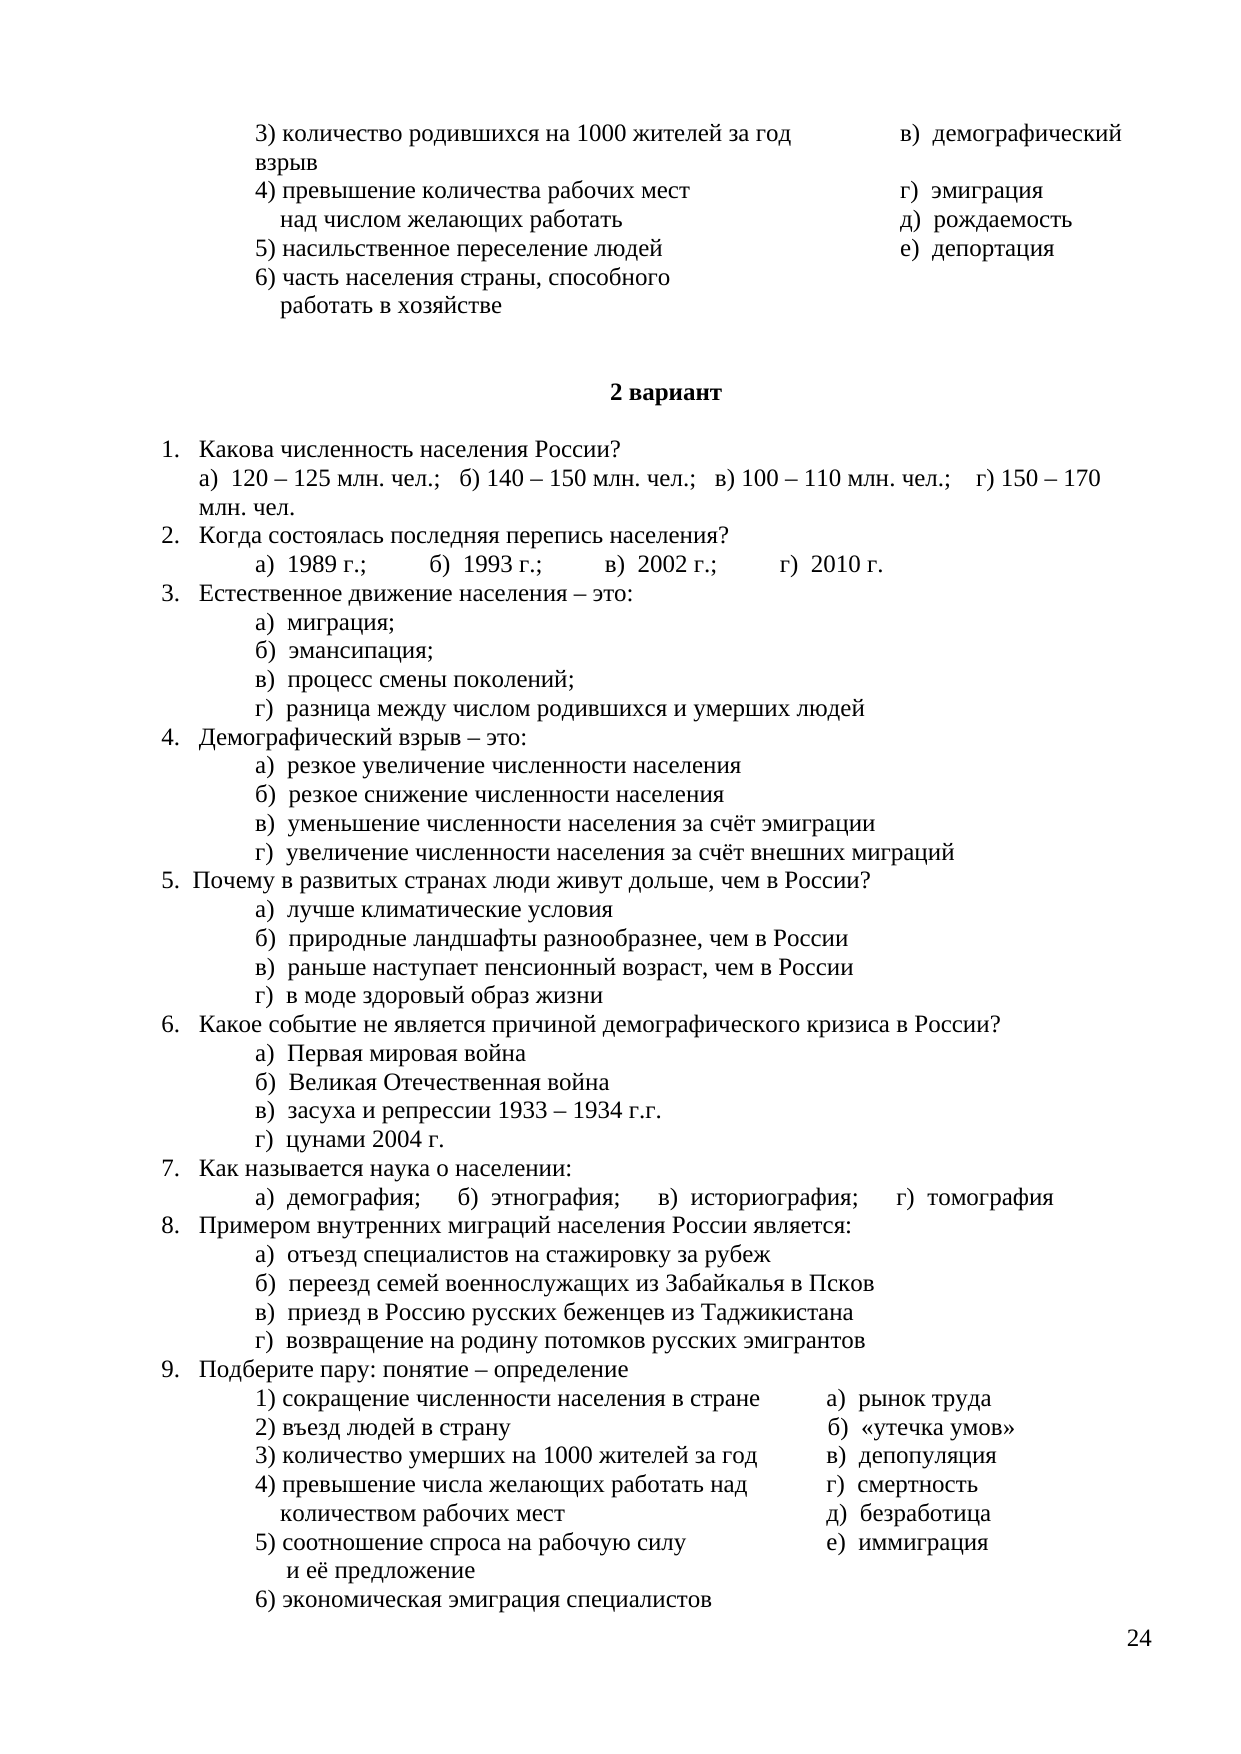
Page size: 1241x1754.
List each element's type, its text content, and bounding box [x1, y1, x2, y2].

text 2 вариант [180, 377, 1152, 406]
text 4. Демографический взрыв – это: [161, 722, 1152, 751]
text б) переезд семей военнослужащих из Забайкалья в Псков [161, 1268, 1152, 1297]
text а) резкое увеличение численности населения [161, 751, 1152, 779]
text 2. Когда состоялась последняя перепись населения? [161, 521, 1152, 549]
text 5) насильственное переселение людей е) депортация [161, 233, 1152, 262]
text над числом желающих работать д) рождаемость [161, 204, 1152, 233]
text а) отъезд специалистов на стажировку за рубеж [161, 1239, 1152, 1268]
text 4) превышение числа желающих работать над г) смертность [161, 1469, 1152, 1498]
text г) разница между числом родившихся и умерших людей [161, 693, 1152, 722]
text 6. Какое событие не является причиной демографического кризиса в России? [161, 1009, 1152, 1038]
text а) Первая мировая война [161, 1038, 1152, 1067]
text 1. Какова численность населения России? [161, 434, 1152, 463]
text 3. Естественное движение населения – это: [161, 578, 1152, 607]
text г) цунами 2004 г. [161, 1124, 1152, 1153]
text количеством рабочих мест д) безработица [161, 1498, 1152, 1527]
text 3) количество родившихся на 1000 жителей за год в) демографический взрыв [161, 118, 1152, 176]
text а) 120 – 125 млн. чел.; б) 140 – 150 млн. чел.; в) 100 – 110 млн. чел.; г) 150 – 170 млн. чел. [180, 463, 1152, 521]
text в) приезд в Россию русских беженцев из Таджикистана [161, 1297, 1152, 1326]
text а) миграция; [161, 607, 1152, 636]
text б) Великая Отечественная война [161, 1067, 1152, 1096]
text а) 1989 г.; б) 1993 г.; в) 2002 г.; г) 2010 г. [161, 549, 1152, 578]
text в) процесс смены поколений; [161, 664, 1152, 693]
text 8. Примером внутренних миграций населения России является: [161, 1211, 1152, 1239]
text г) в моде здоровый образ жизни [161, 981, 1152, 1009]
text в) засуха и репрессии 1933 – 1934 г.г. [161, 1096, 1152, 1124]
text 1) сокращение численности населения в стране а) рынок труда [161, 1383, 1152, 1412]
text 6) часть населения страны, способного [161, 262, 1152, 291]
text работать в хозяйстве [217, 291, 1152, 319]
text и её предложение [161, 1556, 1152, 1584]
text 5. Почему в развитых странах люди живут дольше, чем в России? [161, 866, 1152, 894]
text в) раньше наступает пенсионный возраст, чем в России [161, 952, 1152, 981]
text г) возвращение на родину потомков русских эмигрантов [161, 1326, 1152, 1354]
text 9. Подберите пару: понятие – определение [161, 1354, 1152, 1383]
text г) увеличение численности населения за счёт внешних миграций [161, 837, 1152, 866]
text а) лучше климатические условия [161, 894, 1152, 923]
text б) природные ландшафты разнообразнее, чем в России [161, 923, 1152, 952]
text 7. Как называется наука о населении: [161, 1153, 1152, 1182]
text а) демография; б) этнография; в) историография; г) томография [161, 1182, 1152, 1211]
text 5) соотношение спроса на рабочую силу е) иммиграция [161, 1527, 1152, 1556]
text б) эмансипация; [236, 636, 1152, 664]
text 4) превышение количества рабочих мест г) эмиграция [161, 176, 1152, 204]
text 3) количество умерших на 1000 жителей за год в) депопуляция [161, 1441, 1152, 1469]
text б) резкое снижение численности населения [161, 779, 1152, 808]
text 6) экономическая эмиграция специалистов [161, 1584, 1152, 1613]
text в) уменьшение численности населения за счёт эмиграции [161, 808, 1152, 837]
text 2) въезд людей в страну б) «утечка умов» [161, 1412, 1152, 1441]
